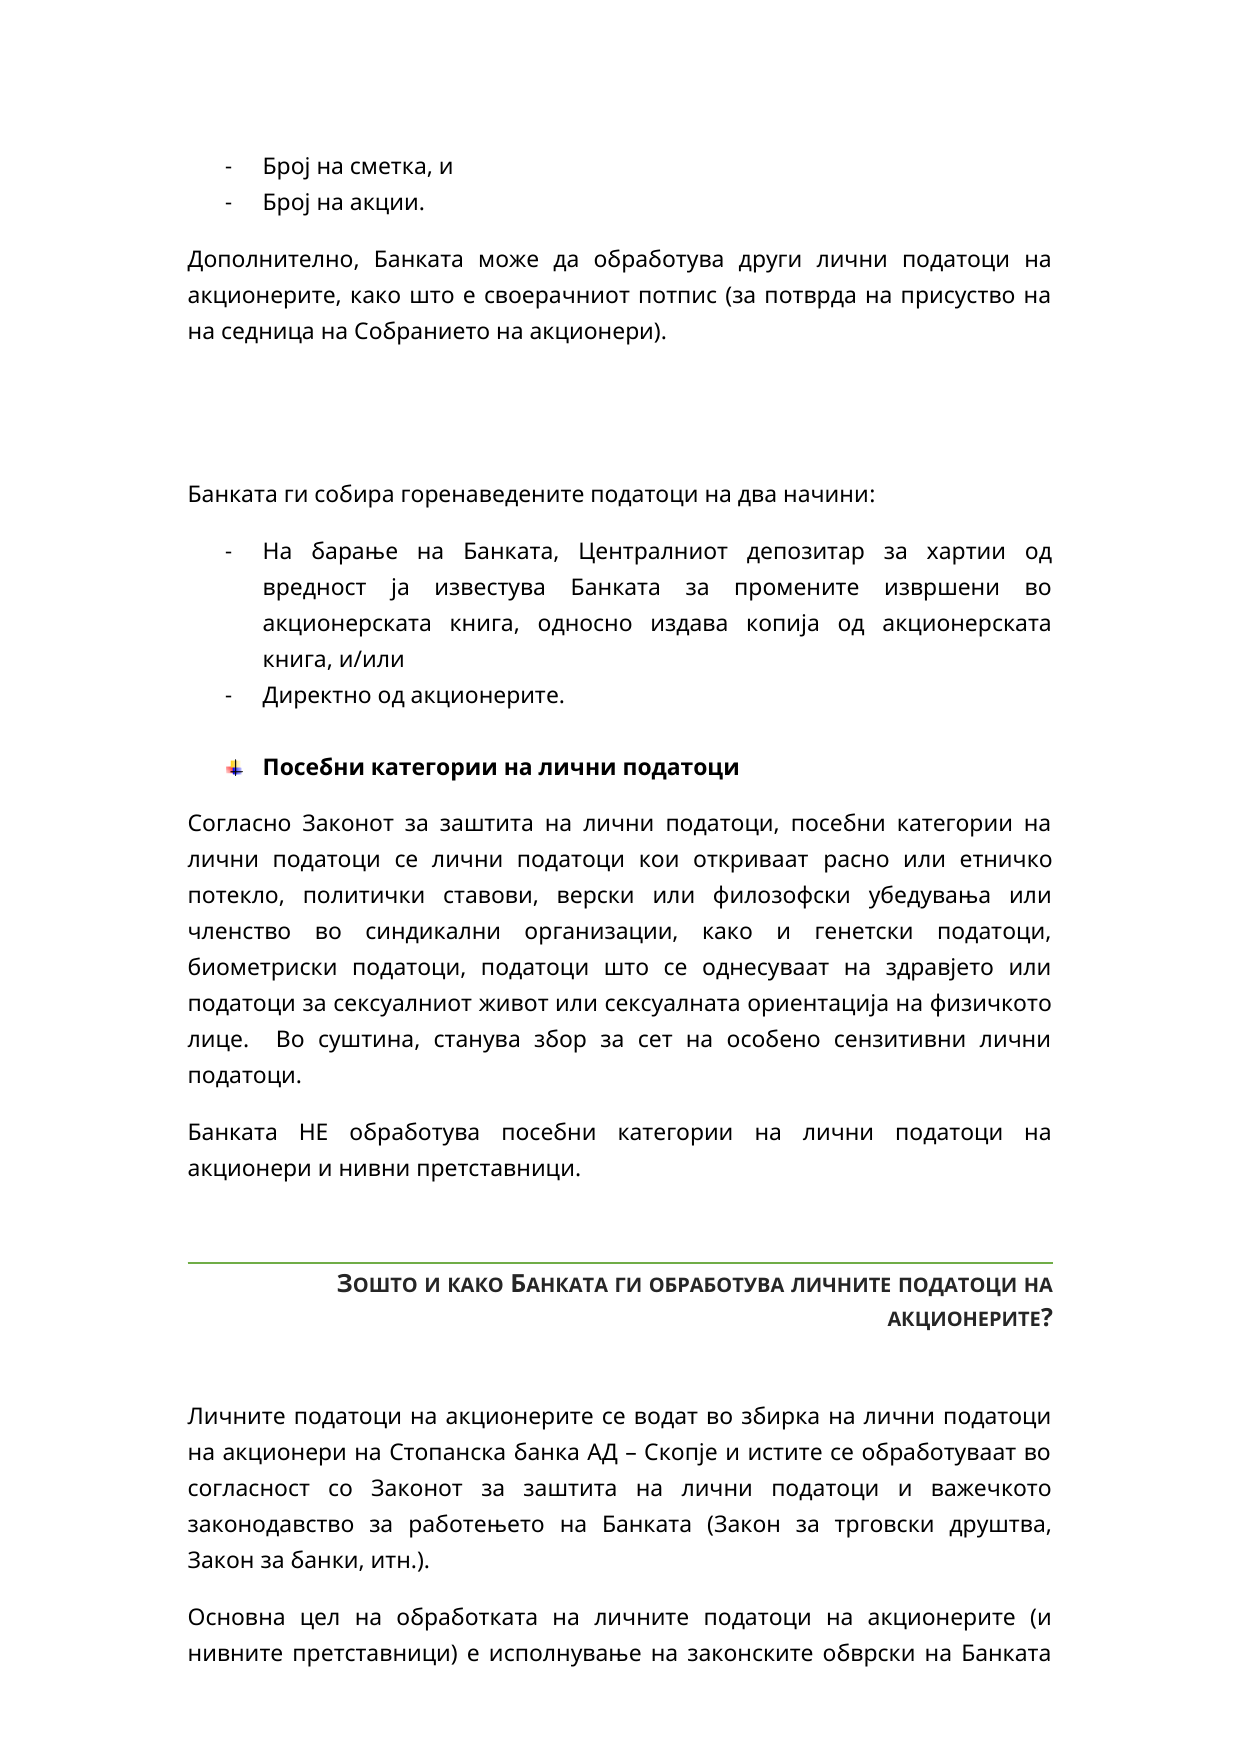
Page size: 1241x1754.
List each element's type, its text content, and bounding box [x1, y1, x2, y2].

text Банката ги собира горенаведените податоци на два начини: [187, 478, 1053, 509]
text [187, 1601, 1053, 1668]
text Личните податоци на акционерите се водат во збирка на лични податоци на акционери на Стопанска банка АД – Скопје и истите се обработуваат во согласност со Законот за заштита на лични податоци и важечкото законодавство за работењето на Банката (Закон за трговски друштва, Закон за банки, итн.). [187, 1400, 1053, 1575]
list Посебни категории на лични податоци [225, 751, 1053, 782]
picture [226, 758, 243, 776]
list Директно од акционерите. [225, 679, 1053, 710]
text Банката НЕ обработува посебни категории на лични податоци на акционери и нивни претставници. [187, 1116, 1053, 1183]
list Број на акции. [225, 186, 1053, 217]
list Број на сметка, и [225, 150, 1053, 181]
title Зошто и како Банката ги обработува личните податоци на акционерите? [187, 1263, 1053, 1334]
text Дополнително, Банката може да обработува други лични податоци на акционерите, како што е своерачниот потпис (за потврда на присуство на на седница на Собранието на акционери). [187, 243, 1053, 346]
text Согласно Законот за заштита на лични податоци, посебни категории на лични податоци се лични податоци кои откриваат расно или етничко потекло, политички ставови, верски или филозофски убедувања или членство во синдикални организации, како и генетски податоци, биометриски податоци, податоци што се однесуваат на здравјето или податоци за сексуалниот живот или сексуалната ориентација на физичкото лице. Во суштина, станува збор за сет на особено сензитивни лични податоци. [187, 807, 1053, 1090]
list На барање на Банката, Централниот депозитар за хартии од вредност ја известува Банката за промените извршени во акционерската книга, односно издава копија од акционерската книга, и/или [225, 535, 1053, 674]
